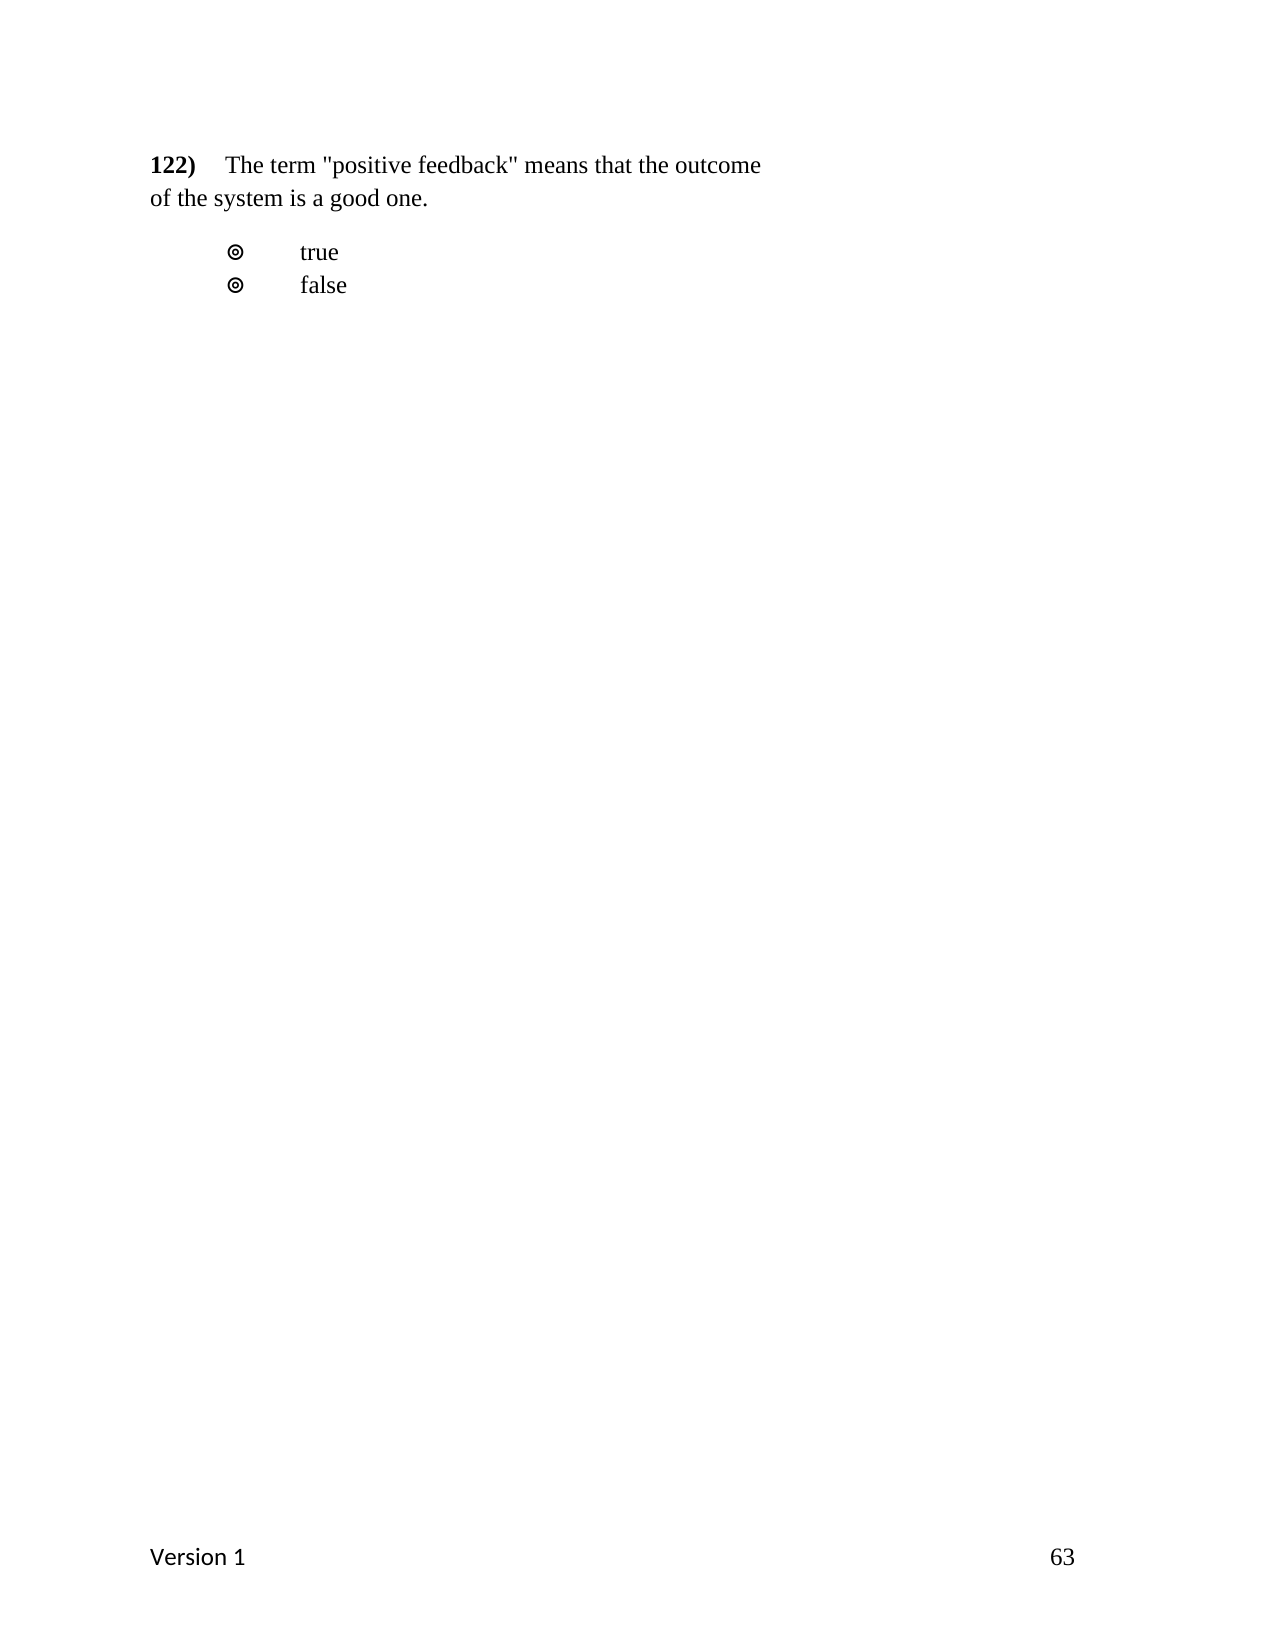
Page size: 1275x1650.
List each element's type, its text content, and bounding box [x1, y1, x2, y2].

text 122) The term "positive feedback" means that the outcome of the system is a good one. [150, 150, 775, 212]
text ⊚ true ⊚ false [150, 237, 775, 299]
